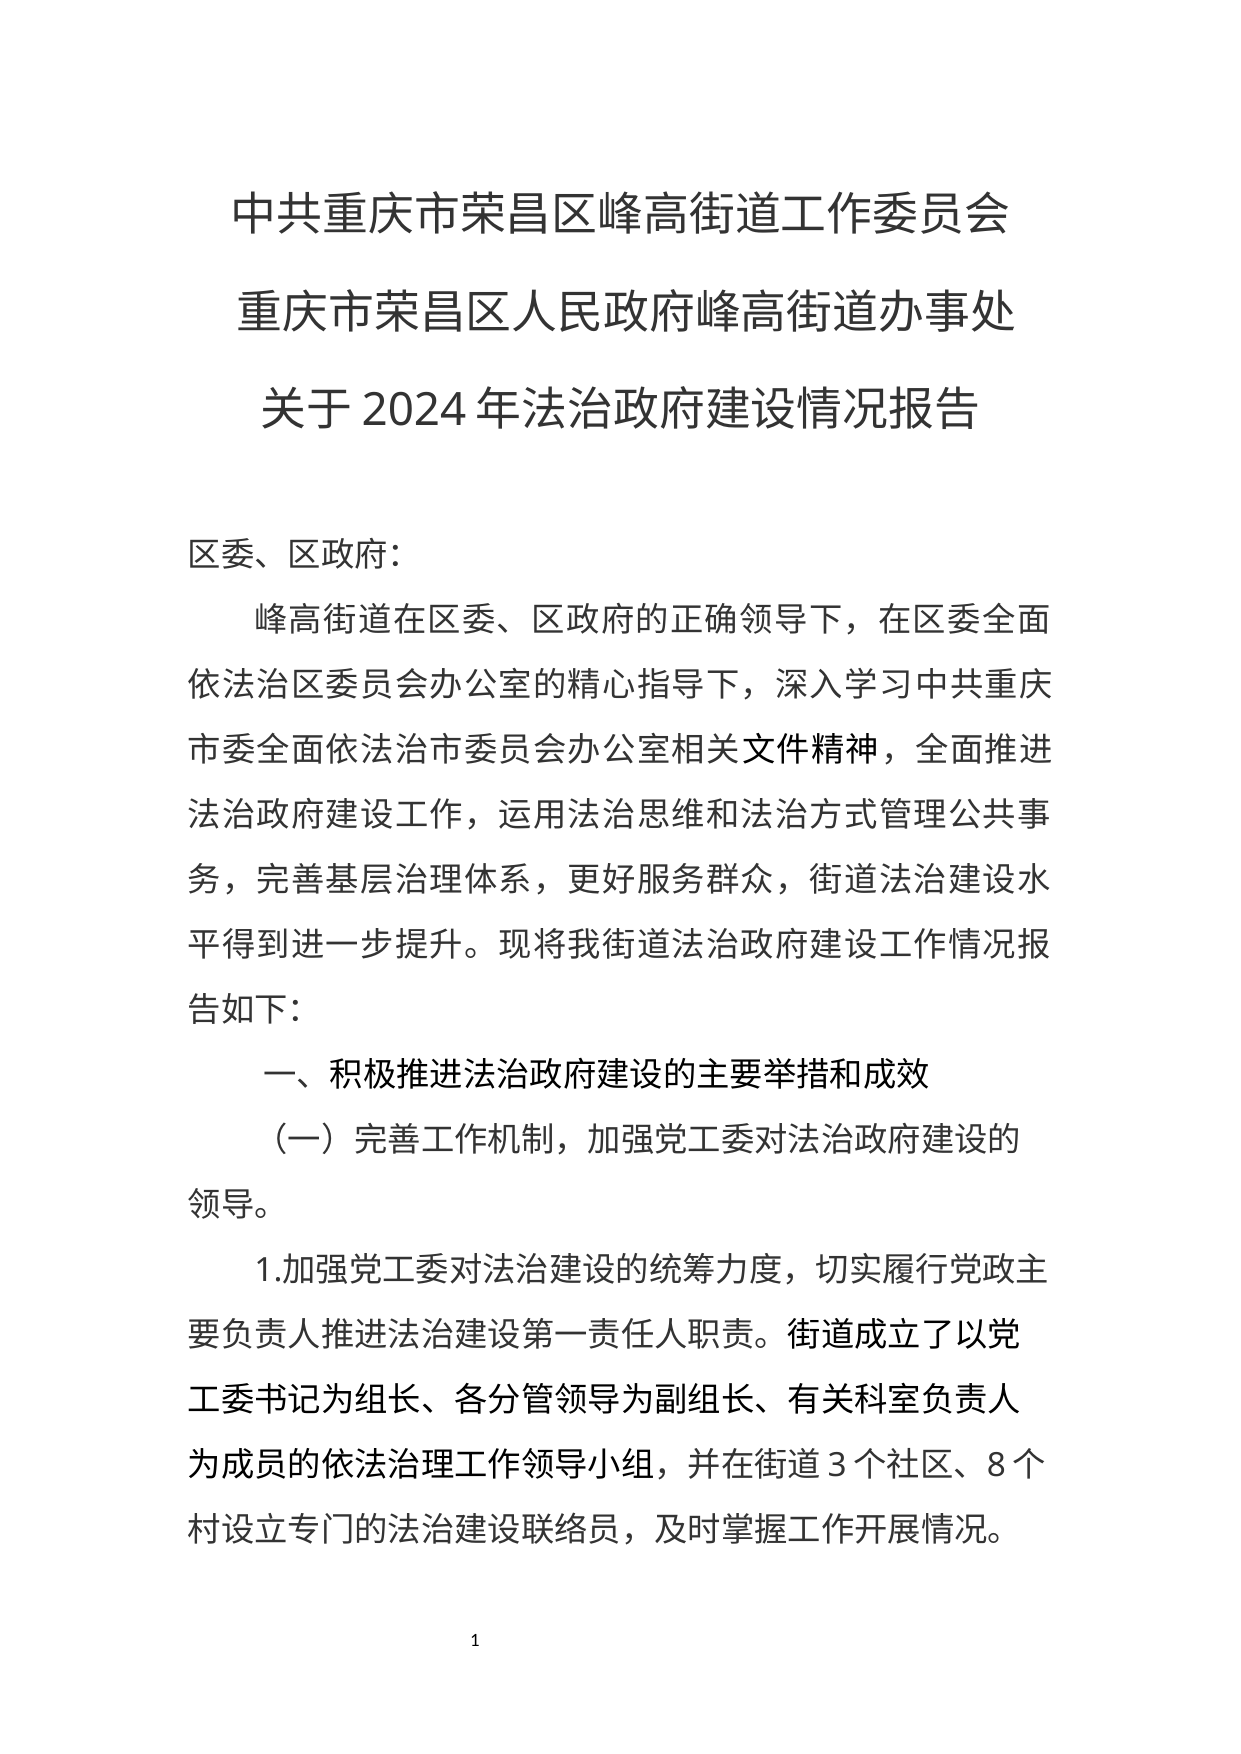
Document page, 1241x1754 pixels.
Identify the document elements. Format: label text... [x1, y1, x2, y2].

text （一）完善工作机制，加强党工委对法治政府建设的领导。 [187, 1104, 1053, 1234]
text 重庆市荣昌区人民政府峰高街道办事处 [187, 259, 1053, 357]
text 中共重庆市荣昌区峰高街道工作委员会 [187, 162, 1053, 259]
text 关于2024年法治政府建设情况报告 [187, 357, 1053, 454]
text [187, 1234, 1053, 1559]
text 区委、区政府： [187, 519, 1053, 584]
text 一、积极推进法治政府建设的主要举措和成效 [187, 1039, 1053, 1104]
text 峰高街道在区委、区政府的正确领导下，在区委全面依法治区委员会办公室的精心指导下，深入学习中共重庆市委全面依法治市委员会办公室相关文件精神，全面推进法治政府建设工作，运用法治思维和法治方式管理公共事务，完善基层治理体系，更好服务群众，街道法治建设水平得到进一步提升。现将我街道法治政府建设工作情况报告如下： [187, 584, 1053, 1039]
